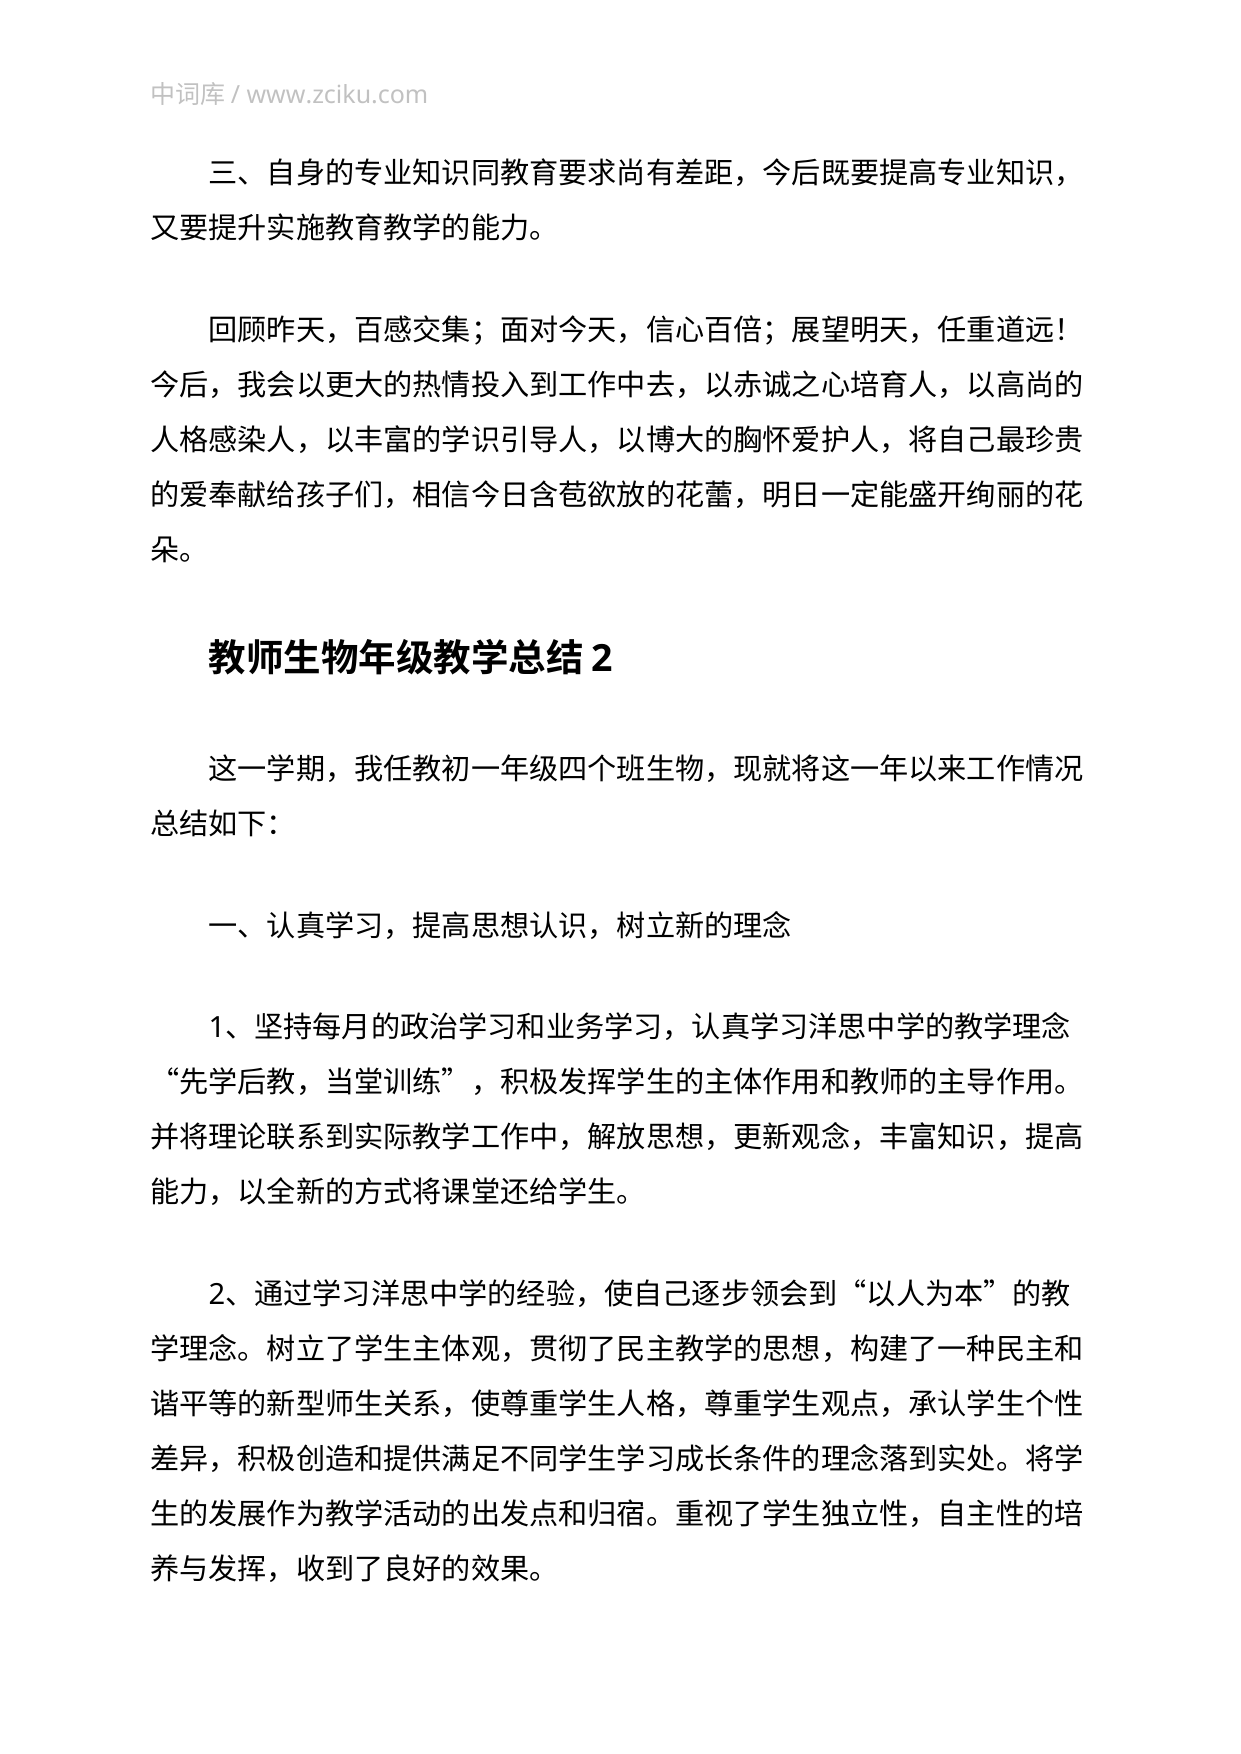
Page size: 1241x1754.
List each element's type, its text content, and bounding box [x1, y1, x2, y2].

text 三、自身的专业知识同教育要求尚有差距，今后既要提高专业知识，又要提升实施教育教学的能力。 [150, 150, 1090, 247]
text 一、认真学习，提高思想认识，树立新的理念 [150, 902, 1090, 944]
text 1、坚持每月的政治学习和业务学习，认真学习洋思中学的教学理念“先学后教，当堂训练”，积极发挥学生的主体作用和教师的主导作用。并将理论联系到实际教学工作中，解放思想，更新观念，丰富知识，提高能力，以全新的方式将课堂还给学生。 [150, 1004, 1090, 1211]
text 教师生物年级教学总结2 [150, 628, 1090, 682]
text 这一学期，我任教初一年级四个班生物，现就将这一年以来工作情况总结如下： [150, 746, 1090, 843]
text 回顾昨天，百感交集；面对今天，信心百倍；展望明天，任重道远！今后，我会以更大的热情投入到工作中去，以赤诚之心培育人，以高尚的人格感染人，以丰富的学识引导人，以博大的胸怀爱护人，将自己最珍贵的爱奉献给孩子们，相信今日含苞欲放的花蕾，明日一定能盛开绚丽的花朵。 [150, 307, 1090, 568]
text 2、通过学习洋思中学的经验，使自己逐步领会到“以人为本”的教学理念。树立了学生主体观，贯彻了民主教学的思想，构建了一种民主和谐平等的新型师生关系，使尊重学生人格，尊重学生观点，承认学生个性差异，积极创造和提供满足不同学生学习成长条件的理念落到实处。将学生的发展作为教学活动的出发点和归宿。重视了学生独立性，自主性的培养与发挥，收到了良好的效果。 [150, 1271, 1090, 1587]
